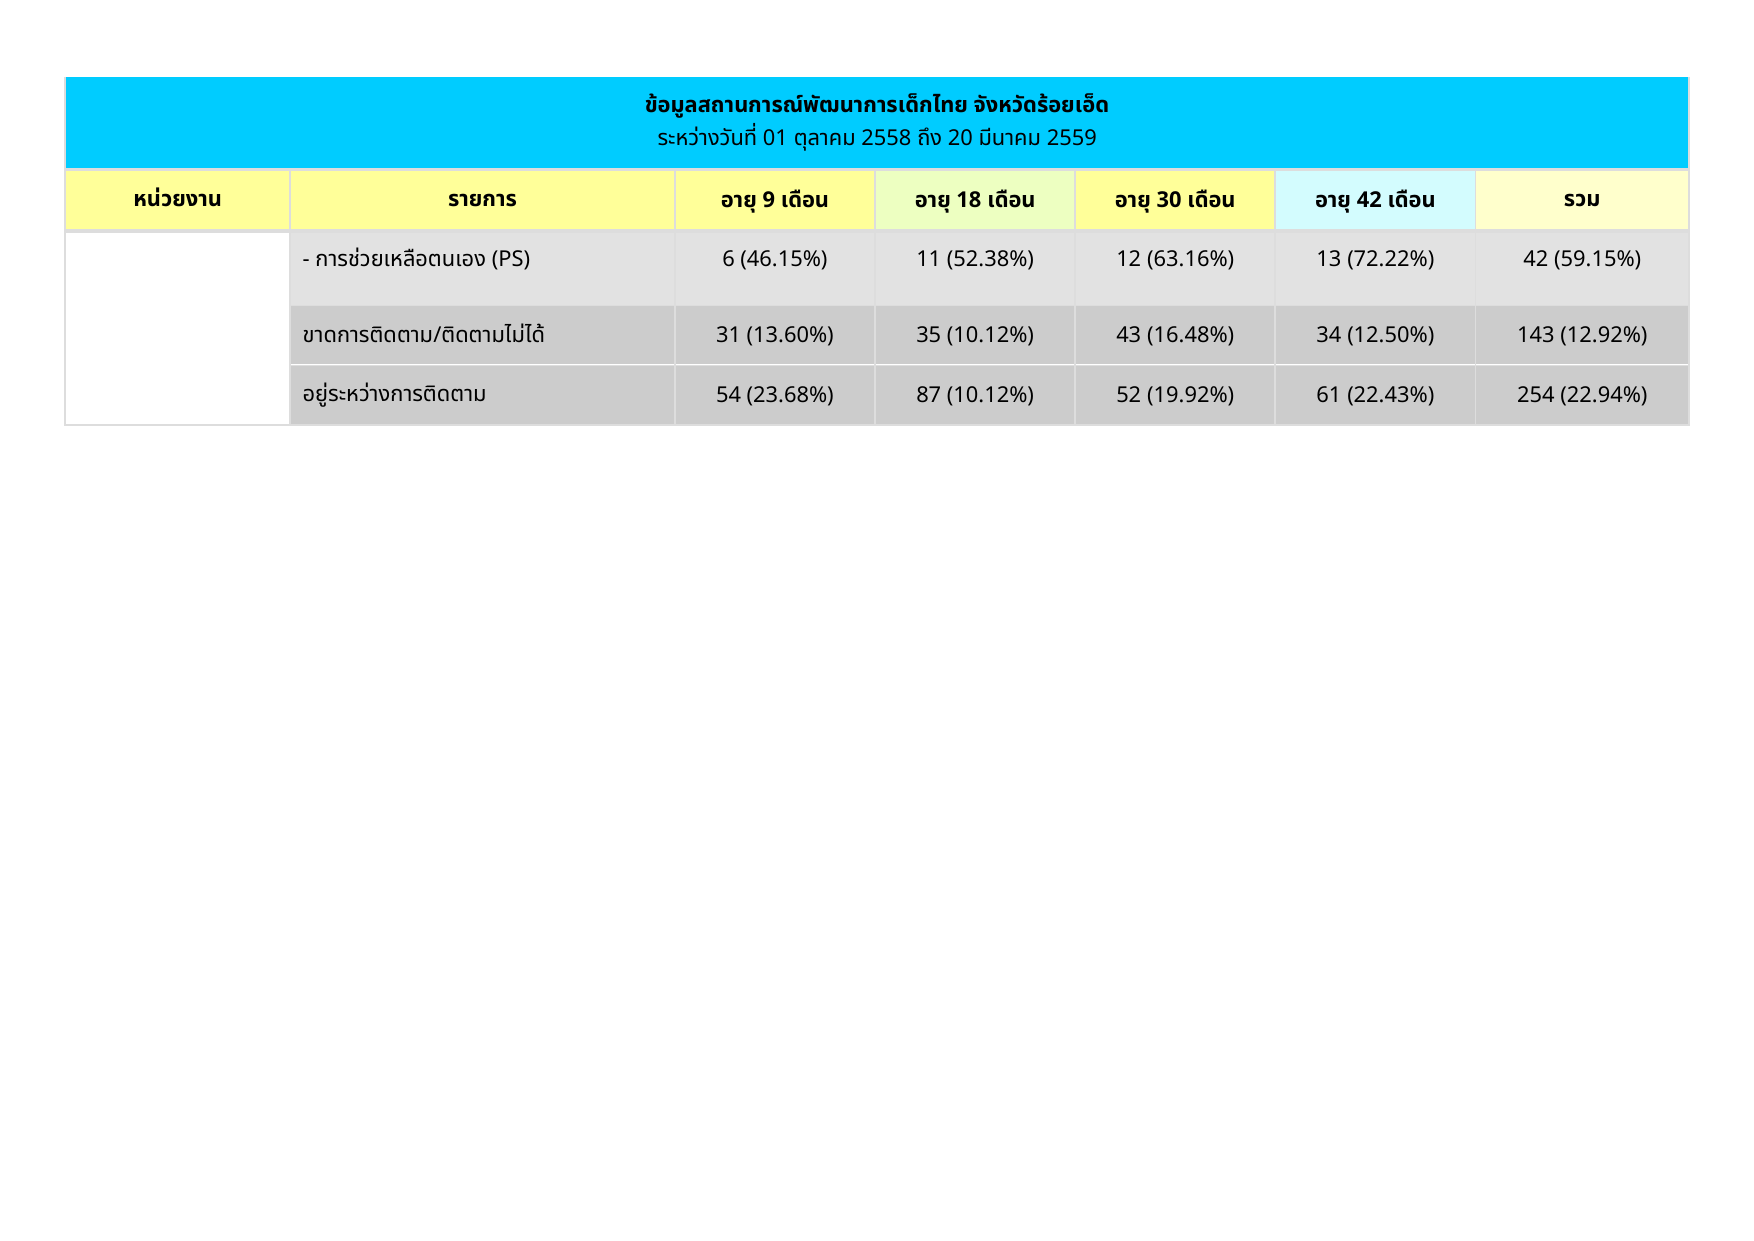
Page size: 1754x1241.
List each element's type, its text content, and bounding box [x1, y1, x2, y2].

table_cell 254 (22.94%) [1476, 366, 1688, 424]
table_cell อายุ 42 เดือน [1276, 171, 1475, 229]
table_cell 54 (23.68%) [676, 366, 874, 424]
table_cell 52 (19.92%) [1076, 366, 1274, 424]
table_cell 31 (13.60%) [676, 306, 874, 364]
table_cell 35 (10.12%) [876, 306, 1074, 364]
table_cell หน่วยงาน [66, 171, 289, 229]
table_cell อายุ 9 เดือน [676, 171, 874, 229]
table_cell 43 (16.48%) [1076, 306, 1274, 364]
table_cell รายการ [291, 171, 674, 229]
table_cell 6 (46.15%) [676, 233, 874, 305]
table_cell 42 (59.15%) [1476, 233, 1688, 305]
table_header ข้อมูลสถานการณ์พัฒนาการเด็กไทย จังหวัดร้อยเอ็ด ระหว่างวันที่ 01 ตุลาคม 2558 ถึง 20 มีนาคม 2559 [66, 77, 1688, 168]
table_cell รวม [1476, 171, 1688, 229]
table_cell อายุ 30 เดือน [1076, 171, 1274, 229]
table_cell 34 (12.50%) [1276, 306, 1475, 364]
table_cell 13 (72.22%) [1276, 233, 1475, 305]
table_cell 61 (22.43%) [1276, 366, 1475, 424]
table_cell 11 (52.38%) [876, 233, 1074, 305]
table_cell อายุ 18 เดือน [876, 171, 1074, 229]
table_cell 143 (12.92%) [1476, 306, 1688, 364]
table_cell - การช่วยเหลือตนเอง (PS) [291, 233, 674, 305]
table_cell ขาดการติดตาม/ติดตามไม่ได้ [291, 306, 674, 364]
table_cell อยู่ระหว่างการติดตาม [291, 366, 674, 424]
table_cell 87 (10.12%) [876, 366, 1074, 424]
table_cell 12 (63.16%) [1076, 233, 1274, 305]
